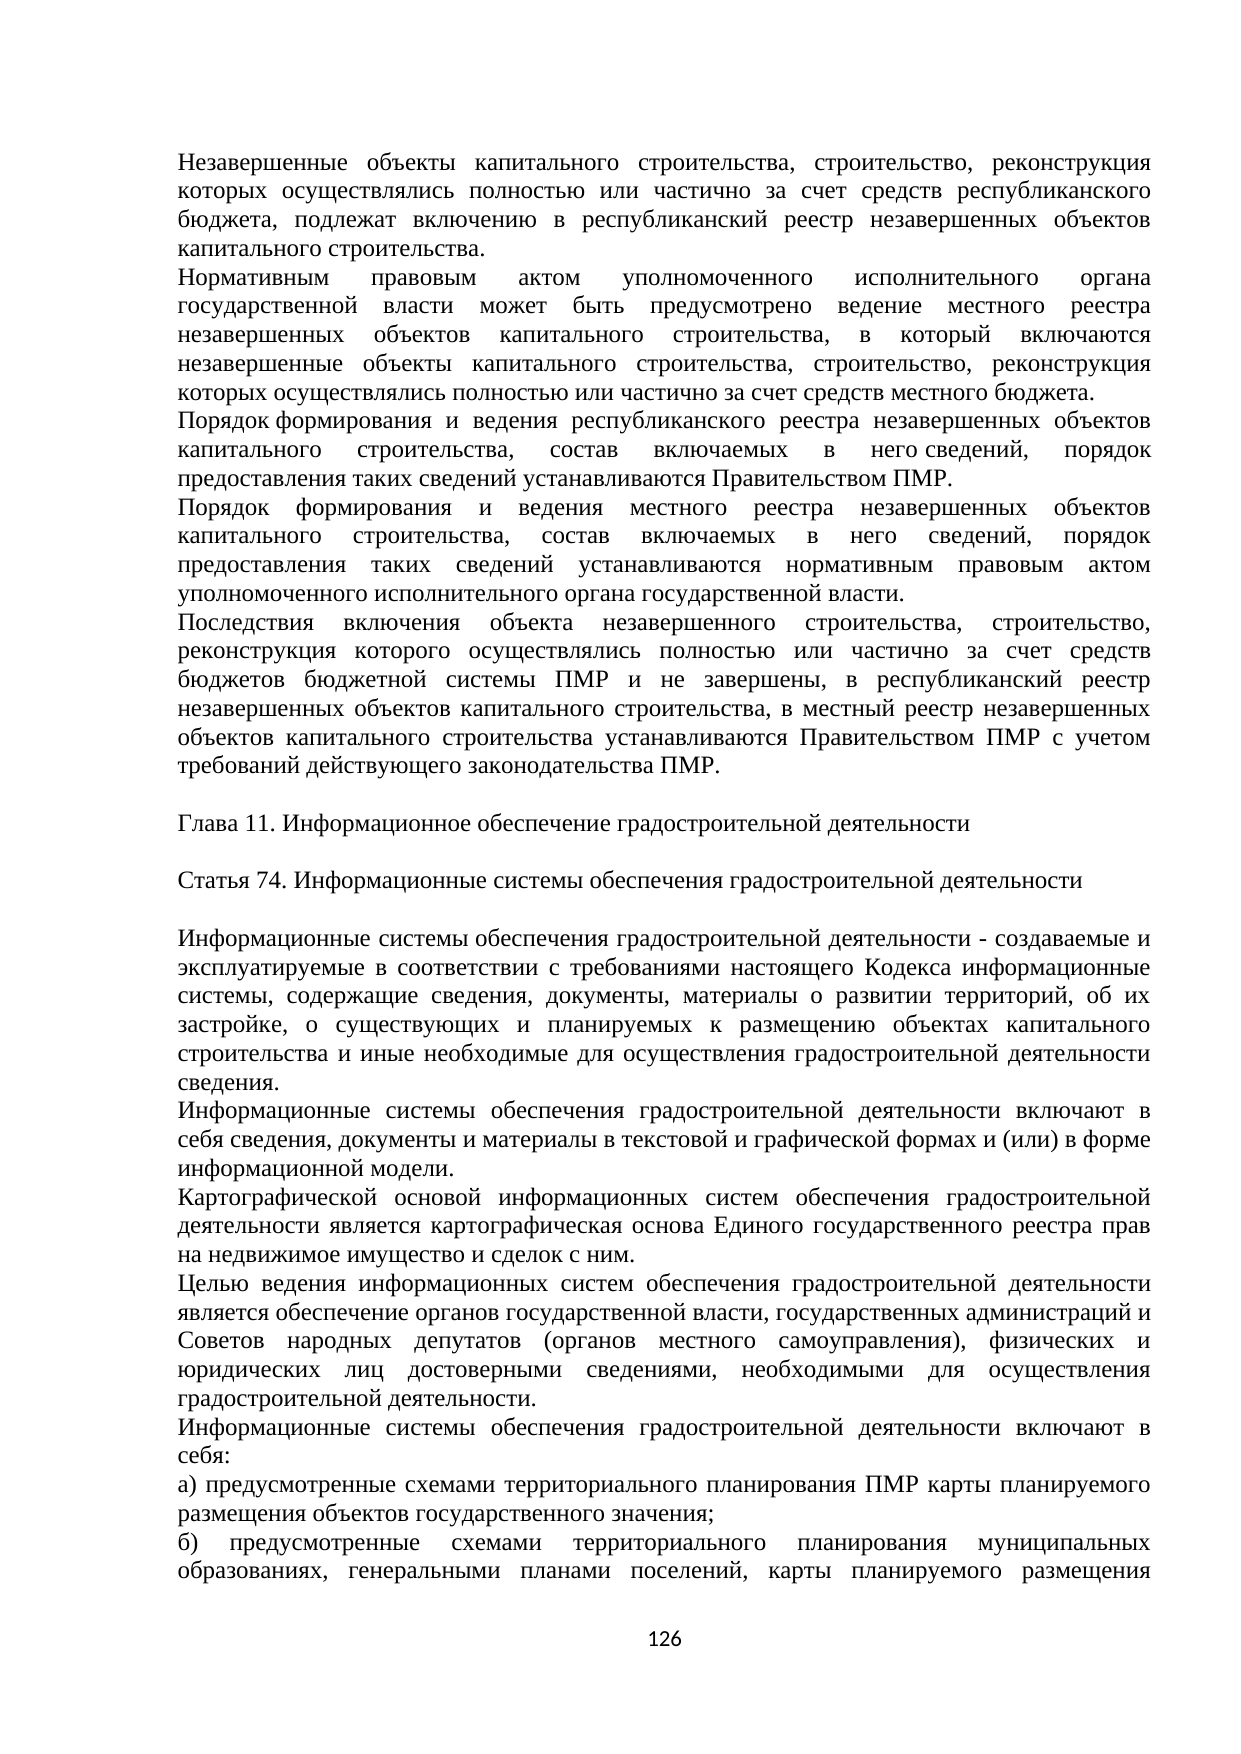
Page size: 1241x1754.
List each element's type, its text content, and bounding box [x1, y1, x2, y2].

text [177, 1527, 1152, 1584]
text а) предусмотренные схемами территориального планирования ПМР карты планируемого размещения объектов государственного значения; [177, 1469, 1152, 1527]
text Глава 11. Информационное обеспечение градостроительной деятельности [177, 808, 1152, 837]
text Статья 74. Информационные системы обеспечения градостроительной деятельности [177, 866, 1152, 894]
text Информационные системы обеспечения градостроительной деятельности - создаваемые и эксплуатируемые в соответствии с требованиями настоящего Кодекса информационные системы, содержащие сведения, документы, материалы о развитии территорий, об их застройке, о существующих и планируемых к размещению объектах капитального строительства и иные необходимые для осуществления градостроительной деятельности сведения. [177, 923, 1152, 1096]
text Информационные системы обеспечения градостроительной деятельности включают в себя сведения, документы и материалы в текстовой и графической формах и (или) в форме информационной модели. [177, 1096, 1152, 1182]
text Порядок формирования и ведения республиканского реестра незавершенных объектов капитального строительства, состав включаемых в него сведений, порядок предоставления таких сведений устанавливаются Правительством ПМР. [177, 406, 1152, 492]
text Порядок формирования и ведения местного реестра незавершенных объектов капитального строительства, состав включаемых в него сведений, порядок предоставления таких сведений устанавливаются нормативным правовым актом уполномоченного исполнительного органа государственной власти. [177, 492, 1152, 607]
text Картографической основой информационных систем обеспечения градостроительной деятельности является картографическая основа Единого государственного реестра прав на недвижимое имущество и сделок с ним. [177, 1182, 1152, 1268]
text Незавершенные объекты капитального строительства, строительство, реконструкция которых осуществлялись полностью или частично за счет средств республиканского бюджета, подлежат включению в республиканский реестр незавершенных объектов капитального строительства. [177, 147, 1152, 262]
text Нормативным правовым актом уполномоченного исполнительного органа государственной власти может быть предусмотрено ведение местного реестра незавершенных объектов капитального строительства, в который включаются незавершенные объекты капитального строительства, строительство, реконструкция которых осуществлялись полностью или частично за счет средств местного бюджета. [177, 262, 1152, 406]
text Целью ведения информационных систем обеспечения градостроительной деятельности является обеспечение органов государственной власти, государственных администраций и Советов народных депутатов (органов местного самоуправления), физических и юридических лиц достоверными сведениями, необходимыми для осуществления градостроительной деятельности. [177, 1268, 1152, 1412]
text Последствия включения объекта незавершенного строительства, строительство, реконструкция которого осуществлялись полностью или частично за счет средств бюджетов бюджетной системы ПМР и не завершены, в республиканский реестр незавершенных объектов капитального строительства, в местный реестр незавершенных объектов капитального строительства устанавливаются Правительством ПМР с учетом требований действующего законодательства ПМР. [177, 607, 1152, 779]
text Информационные системы обеспечения градостроительной деятельности включают в себя: [177, 1412, 1152, 1469]
